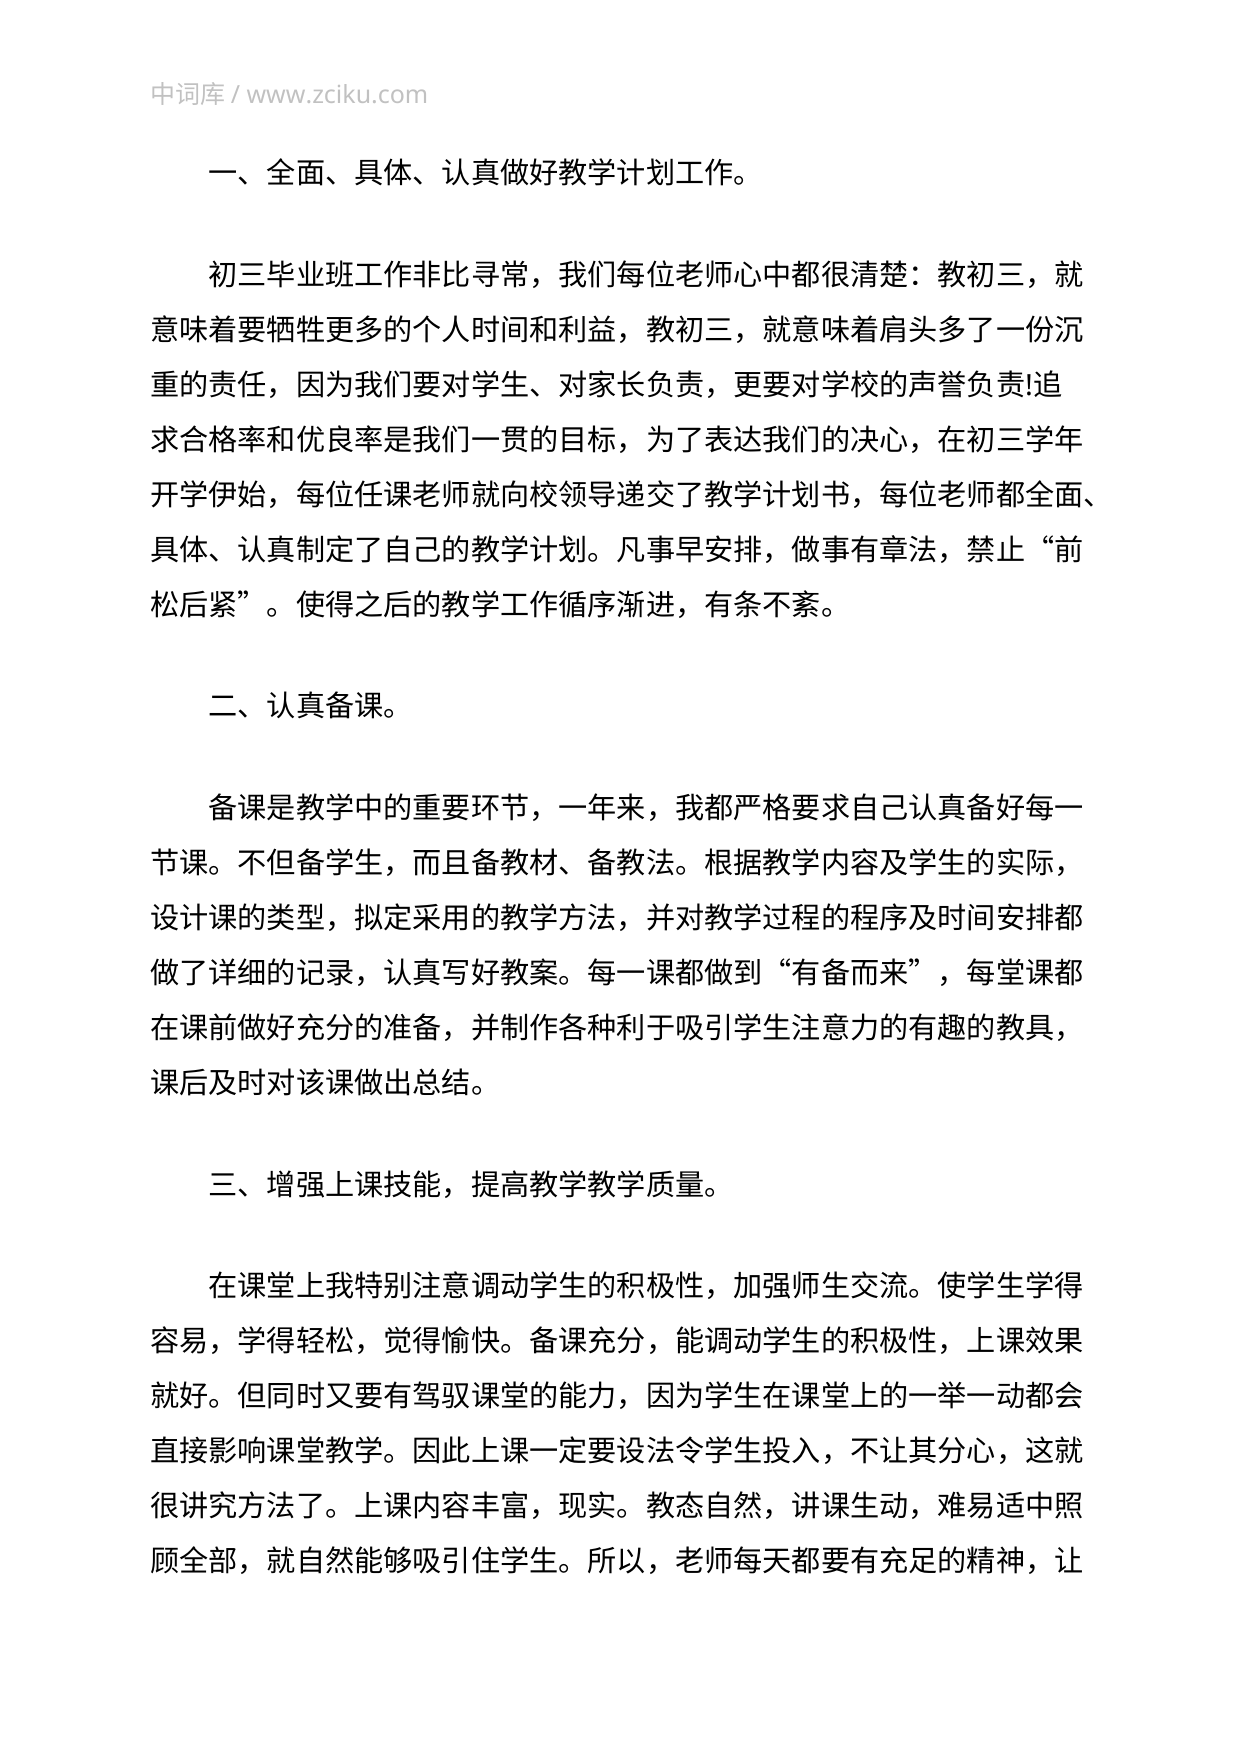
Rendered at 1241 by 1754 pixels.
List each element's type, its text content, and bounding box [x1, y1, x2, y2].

text 三、增强上课技能，提高教学教学质量。 [150, 1161, 1090, 1203]
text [150, 1263, 1090, 1579]
text 初三毕业班工作非比寻常，我们每位老师心中都很清楚：教初三，就意味着要牺牲更多的个人时间和利益，教初三，就意味着肩头多了一份沉重的责任，因为我们要对学生、对家长负责，更要对学校的声誉负责!追求合格率和优良率是我们一贯的目标，为了表达我们的决心，在初三学年开学伊始，每位任课老师就向校领导递交了教学计划书，每位老师都全面、具体、认真制定了自己的教学计划。凡事早安排，做事有章法，禁止“前松后紧”。使得之后的教学工作循序渐进，有条不紊。 [150, 252, 1090, 623]
text 二、认真备课。 [150, 683, 1090, 725]
text 一、全面、具体、认真做好教学计划工作。 [150, 150, 1090, 192]
text 备课是教学中的重要环节，一年来，我都严格要求自己认真备好每一节课。不但备学生，而且备教材、备教法。根据教学内容及学生的实际，设计课的类型，拟定采用的教学方法，并对教学过程的程序及时间安排都做了详细的记录，认真写好教案。每一课都做到“有备而来”，每堂课都在课前做好充分的准备，并制作各种利于吸引学生注意力的有趣的教具，课后及时对该课做出总结。 [150, 785, 1090, 1102]
